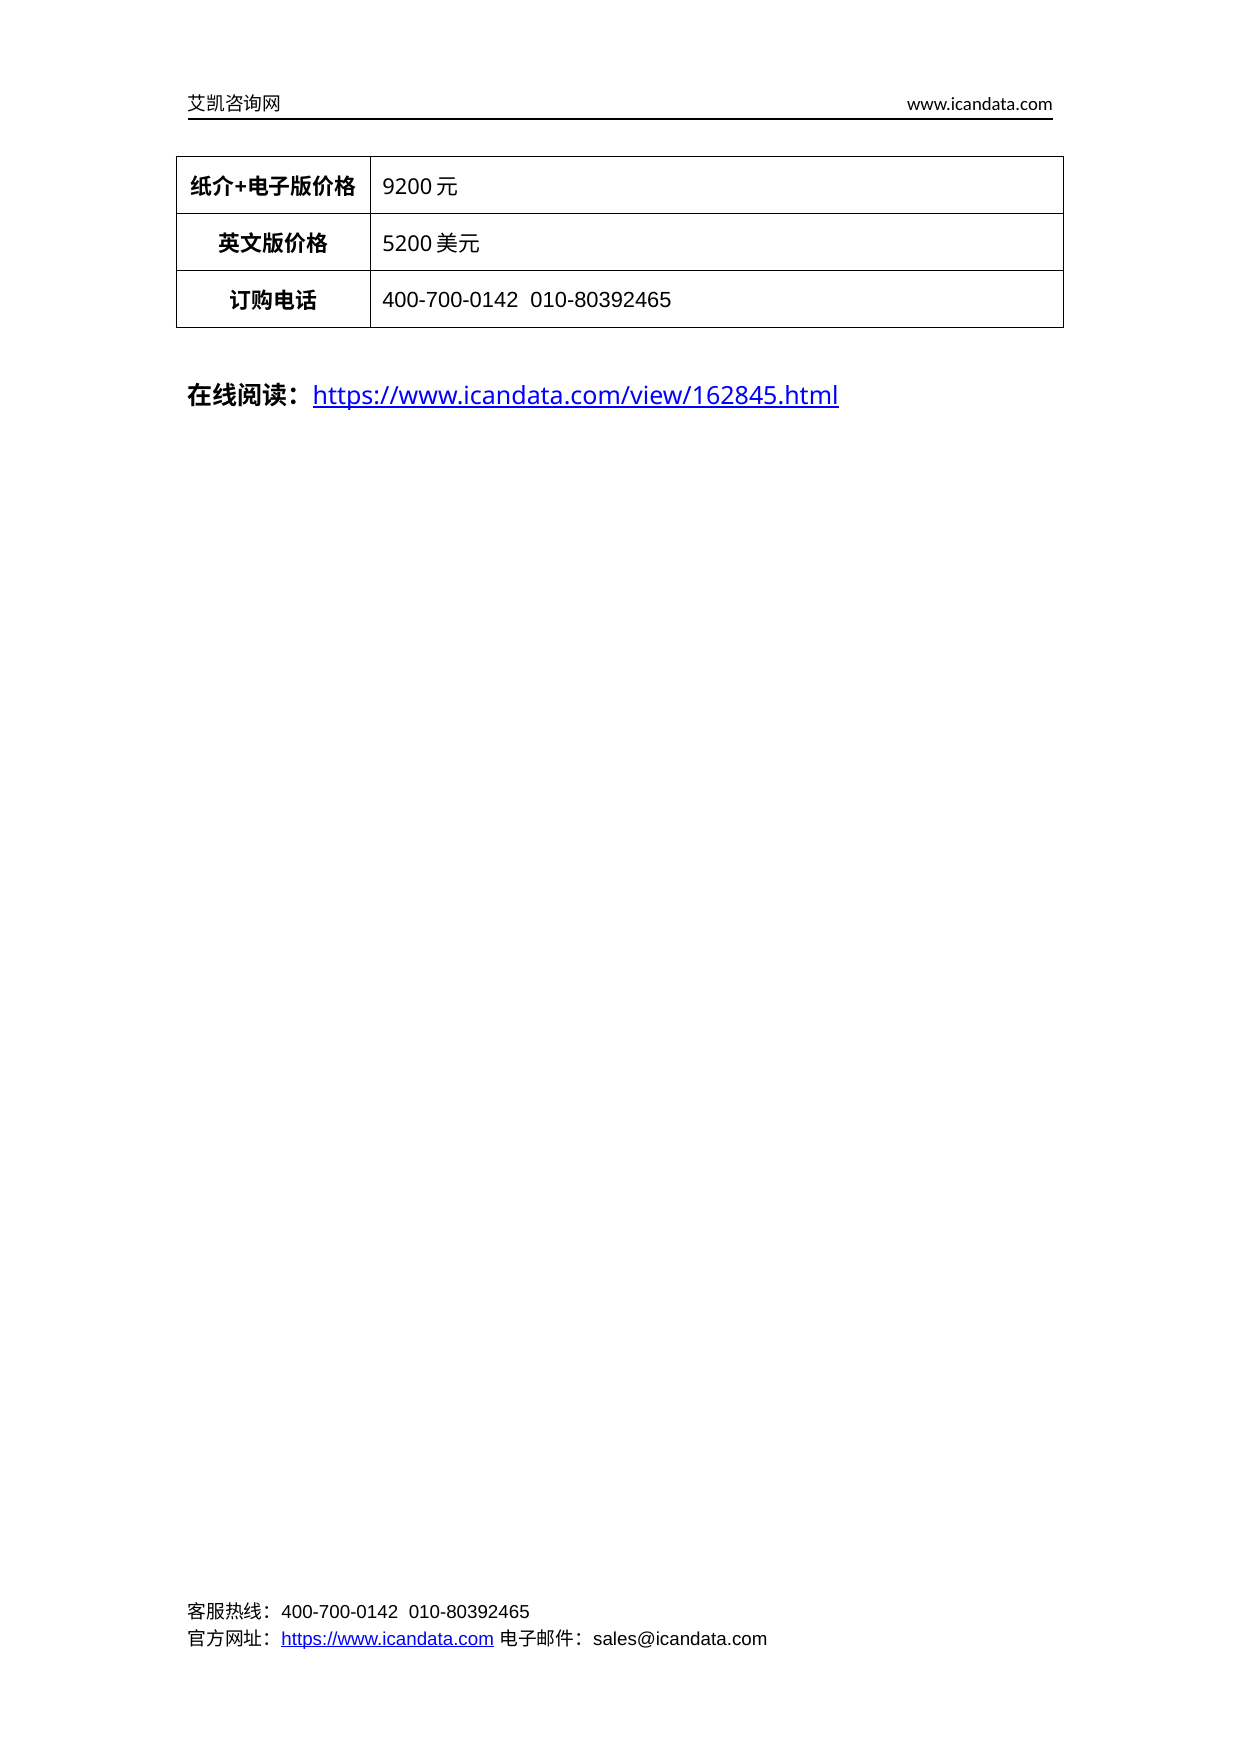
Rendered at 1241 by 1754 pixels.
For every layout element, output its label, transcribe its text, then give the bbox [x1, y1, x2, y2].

text 在线阅读：https://www.icandata.com/view/162845.html [187, 361, 1053, 426]
table_cell 400-700-0142 010-80392465 [371, 271, 1063, 327]
table_cell 英文版价格 [177, 214, 370, 270]
table_cell 订购电话 [177, 271, 370, 327]
table_cell 纸介+电子版价格 [177, 157, 370, 213]
table_cell 9200元 [371, 157, 1063, 213]
table_cell 5200美元 [371, 214, 1063, 270]
